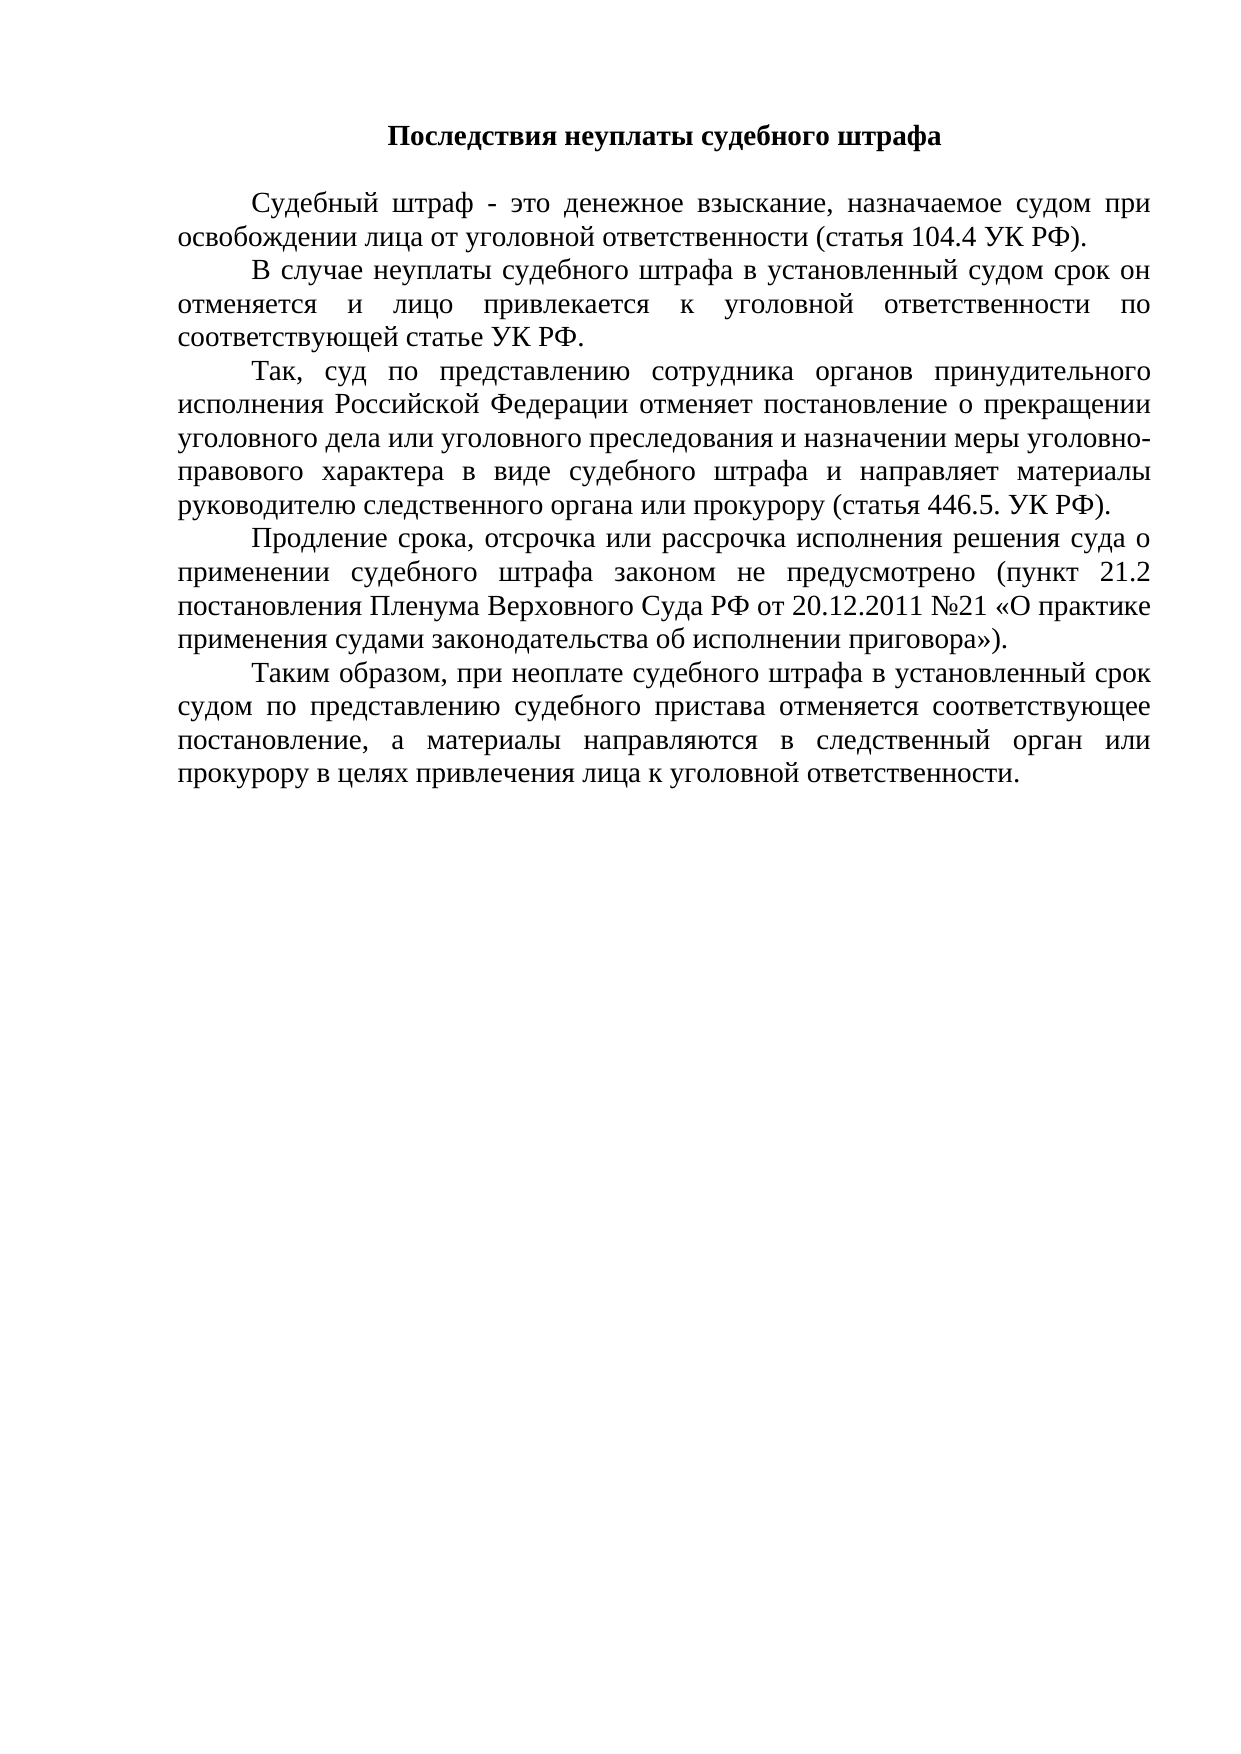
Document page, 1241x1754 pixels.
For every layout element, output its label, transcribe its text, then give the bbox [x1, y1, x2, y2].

text Таким образом, при неоплате судебного штрафа в установленный срок судом по представлению судебного пристава отменяется соответствующее постановление, а материалы направляются в следственный орган или прокурору в целях привлечения лица к уголовной ответственности. [177, 655, 1152, 789]
text Продление срока, отсрочка или рассрочка исполнения решения суда о применении судебного штрафа законом не предусмотрено (пункт 21.2 постановления Пленума Верховного Суда РФ от 20.12.2011 №21 «О практике применения судами законодательства об исполнении приговора»). [177, 521, 1152, 655]
text Последствия неуплаты судебного штрафа [177, 118, 1152, 152]
text Так, суд по представлению сотрудника органов принудительного исполнения Российской Федерации отменяет постановление о прекращении уголовного дела или уголовного преследования и назначении меры уголовно-правового характера в виде судебного штрафа и направляет материалы руководителю следственного органа или прокурору (статья 446.5. УК РФ). [177, 353, 1152, 521]
text Судебный штраф - это денежное взыскание, назначаемое судом при освобождении лица от уголовной ответственности (статья 104.4 УК РФ). [177, 185, 1152, 252]
text В случае неуплаты судебного штрафа в установленный судом срок он отменяется и лицо привлекается к уголовной ответственности по соответствующей статье УК РФ. [177, 252, 1152, 353]
